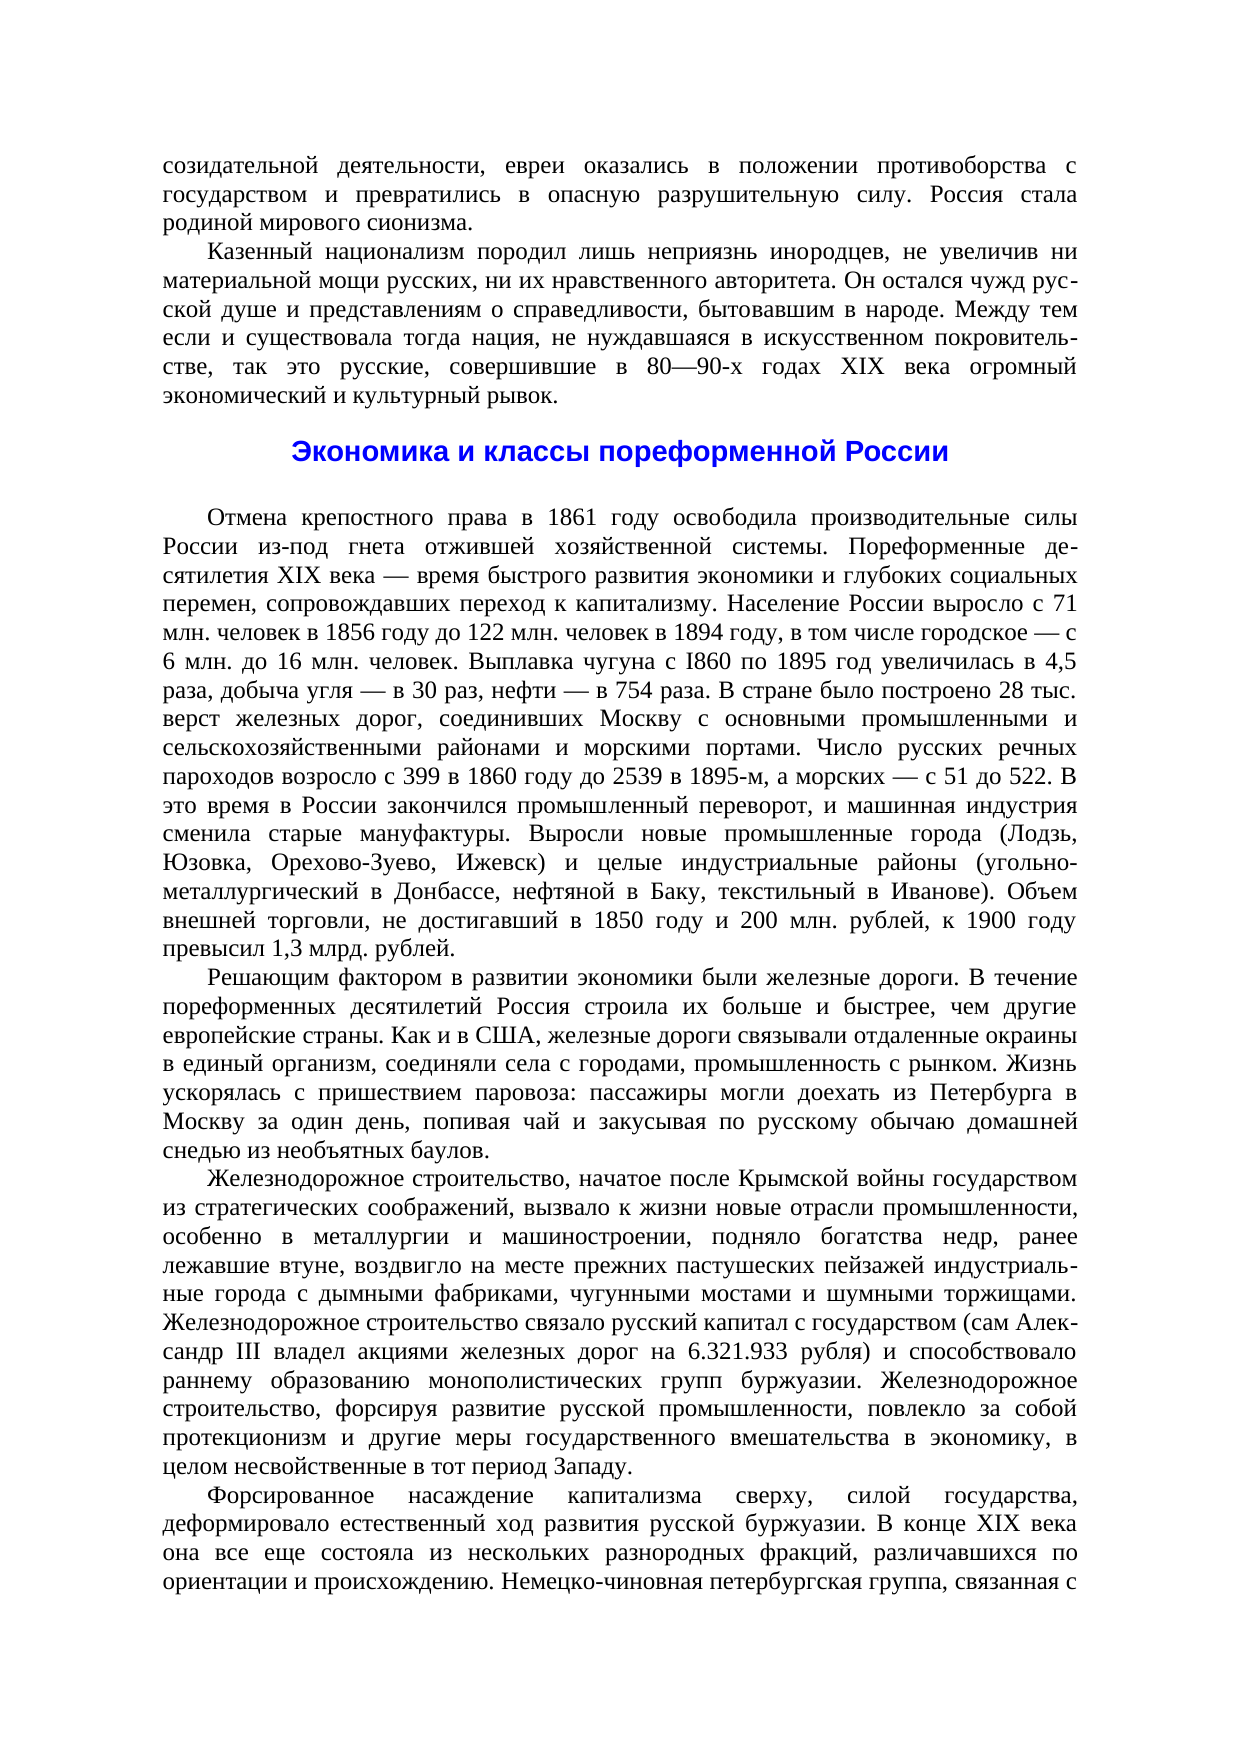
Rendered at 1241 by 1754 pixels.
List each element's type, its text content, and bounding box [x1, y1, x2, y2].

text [162, 150, 1078, 236]
text Отмена крепостного права в 1861 году освободила производительные силы России из-под гнета отжившей хозяйственной системы. Пореформенные десятилетия XIX века — время быстрого развития экономики и глубоких социальных перемен, сопровождавших переход к капитализму. Население России выросло с 71 млн. человек в 1856 году до 122 млн. человек в 1894 году, в том числе городское — с 6 млн. до 16 млн. человек. Выплавка чугуна с I860 по 1895 год увеличилась в 4,5 раза, добыча угля — в 30 раз, нефти — в 754 раза. В стране было построено 28 тыс. верст железных дорог, соединивших Москву с основными промышленными и сельскохозяйственными районами и морскими портами. Число русских речных пароходов возросло с 399 в 1860 году до 2539 в 1895-м, а морских — с 51 до 522. В это время в России закончился промышленный переворот, и машинная индустрия сменила старые мануфактуры. Выросли новые промышленные города (Лодзь, Юзовка, Орехово-Зуево, Ижевск) и целые индустриальные районы (угольно-металлургический в Донбассе, нефтяной в Баку, текстильный в Иванове). Объем внешней торговли, не достигавший в 1850 году и 200 млн. рублей, к 1900 году превысил 1,3 млрд. рублей. [162, 502, 1078, 962]
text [162, 1480, 1078, 1595]
text Казенный национализм породил лишь неприязнь инородцев, не увеличив ни материальной мощи русских, ни их нравственного авторитета. Он остался чужд русской душе и представлениям о справедливости, бытовавшим в народе. Между тем если и существовала тогда нация, не нуждавшаяся в искусственном покровительстве, так это русские, совершившие в 80—90-х годах XIX века огромный экономический и культурный рывок. [162, 236, 1078, 409]
text Решающим фактором в развитии экономики были железные дороги. В течение пореформенных десятилетий Россия строила их больше и быстрее, чем другие европейские страны. Как и в США, железные дороги связывали отдаленные окраины в единый организм, соединяли села с городами, промышленность с рынком. Жизнь ускорялась с пришествием паровоза: пассажиры могли доехать из Петербурга в Москву за один день, попивая чай и закусывая по русскому обычаю домашней снедью из необъятных баулов. [162, 962, 1078, 1163]
subtitle Экономика и классы пореформенной России [162, 434, 1078, 467]
text Железнодорожное строительство, начатое после Крымской войны государством из стратегических соображений, вызвало к жизни новые отрасли промышленности, особенно в металлургии и машиностроении, подняло богатства недр, ранее лежавшие втуне, воздвигло на месте прежних пастушеских пейзажей индустриальные города с дымными фабриками, чугунными мостами и шумными торжищами. Железнодорожное строительство связало русский капитал с государством (сам Александр III владел акциями железных дорог на 6.321.933 рубля) и способствовало раннему образованию монополистических групп буржуазии. Железнодорожное строительство, форсируя развитие русской промышленности, повлекло за собой протекционизм и другие меры государственного вмешательства в экономику, в целом несвойственные в тот период Западу. [162, 1163, 1078, 1480]
